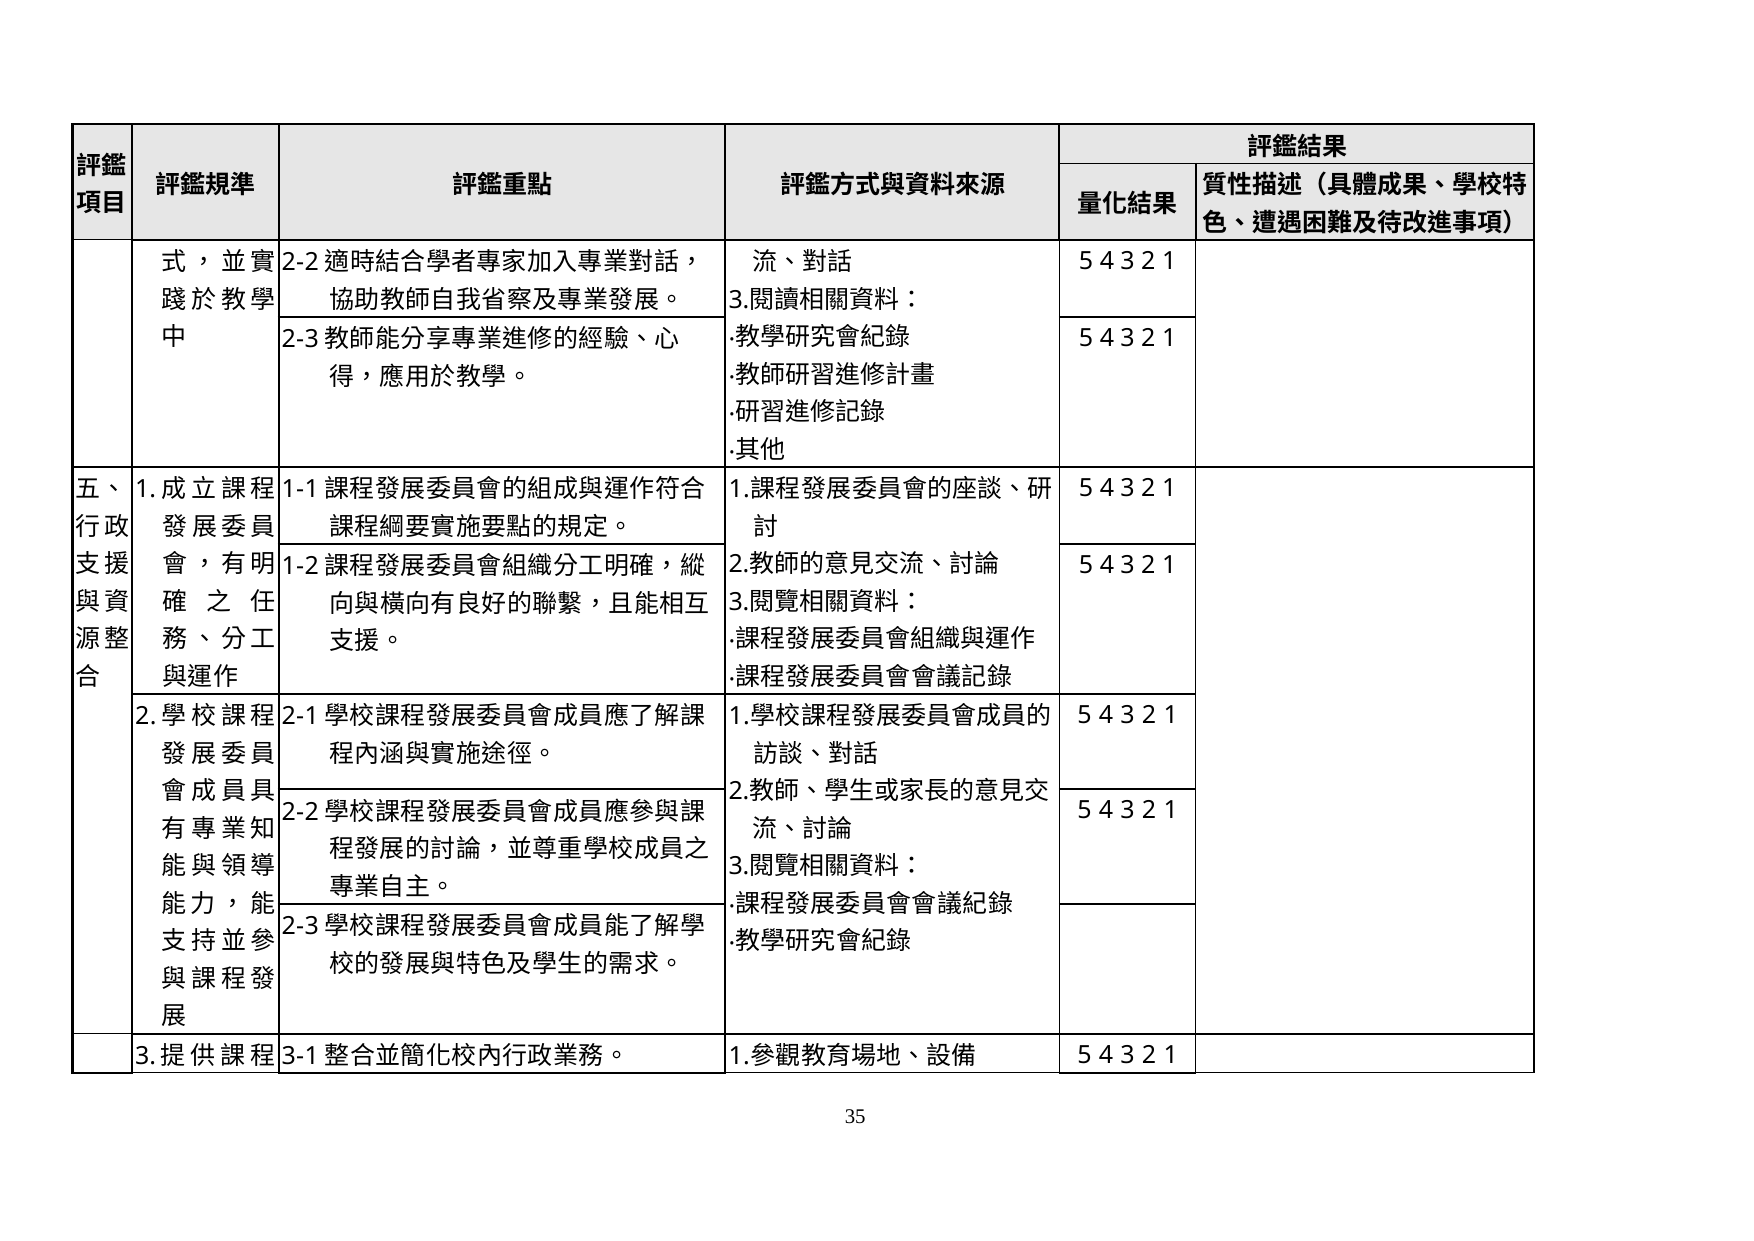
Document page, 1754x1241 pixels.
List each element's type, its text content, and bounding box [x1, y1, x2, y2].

table_cell 五、 行政支援與資源整合 [74, 468, 131, 1033]
table_header 評鑑 項目 [74, 125, 131, 239]
table_cell 5 4 3 2 1 [1060, 318, 1195, 466]
table_cell 2-3學校課程發展委員會成員能了解學校的發展與特色及學生的需求。 [280, 905, 724, 1033]
table_header 評鑑結果 [1060, 125, 1533, 163]
table_cell 5 4 3 2 1 [1060, 790, 1195, 903]
table_cell [1196, 468, 1533, 1033]
table_cell 1.學校課程發展委員會成員的訪談、對話 2.教師、學生或家長的意見交流、討論 3.閱覽相關資料： ‧課程發展委員會會議紀錄 ‧教學研究會紀錄 [726, 695, 1059, 1033]
table_cell 3-1整合並簡化校內行政業務。 [280, 1035, 724, 1072]
table_cell 質性描述（具體成果、學校特色、遭遇困難及待改進事項） [1197, 164, 1533, 239]
table_cell 2-1學校課程發展委員會成員應了解課程內涵與實施途徑。 [280, 695, 724, 788]
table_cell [726, 241, 1059, 466]
table_cell 5 4 3 2 1 [1060, 468, 1195, 543]
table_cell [726, 1035, 1059, 1072]
table_cell 2-2學校課程發展委員會成員應參與課程發展的討論，並尊重學校成員之專業自主。 [280, 790, 724, 903]
table_cell [74, 240, 131, 466]
table_cell 2-2適時結合學者專家加入專業對話，協助教師自我省察及專業發展。 [280, 241, 724, 316]
table_header 評鑑規準 [133, 125, 278, 239]
table_cell 5 4 3 2 1 [1060, 545, 1195, 693]
table_cell 量化結果 [1060, 164, 1195, 239]
table_cell 1.課程發展委員會的座談、研討 2.教師的意見交流、討論 3.閱覽相關資料： ‧課程發展委員會組織與運作 ‧課程發展委員會會議記錄 [726, 468, 1059, 693]
table_cell 3.提供課程發展所需之行政支援，有效運用資源 [133, 1035, 278, 1072]
table_cell 2.提供多元化的專業成長模式，並實踐於教學中 [133, 241, 278, 466]
table_cell [74, 1034, 131, 1072]
table_cell 1-2課程發展委員會組織分工明確，縱向與橫向有良好的聯繫，且能相互支援。 [280, 545, 724, 693]
table_cell 5 4 3 2 1 [1060, 241, 1195, 316]
table_cell 1.成立課程發展委員會，有明確之任務、分工與運作 [133, 468, 278, 693]
table_cell [1196, 1035, 1533, 1072]
table_cell 2.學校課程發展委員會成員具有專業知能與領導能力，能支持並參與課程發展 [133, 695, 278, 1033]
table_cell 5 4 3 2 1 [1060, 1035, 1195, 1072]
table_cell 2-3教師能分享專業進修的經驗、心得，應用於教學。 [280, 318, 724, 466]
table_cell [1060, 905, 1195, 1033]
table_cell 1-1課程發展委員會的組成與運作符合課程綱要實施要點的規定。 [280, 468, 724, 543]
table_cell 5 4 3 2 1 [1060, 695, 1195, 788]
table_header 評鑑方式與資料來源 [726, 125, 1058, 239]
table_header 評鑑重點 [280, 125, 724, 239]
table_cell [1196, 241, 1533, 466]
